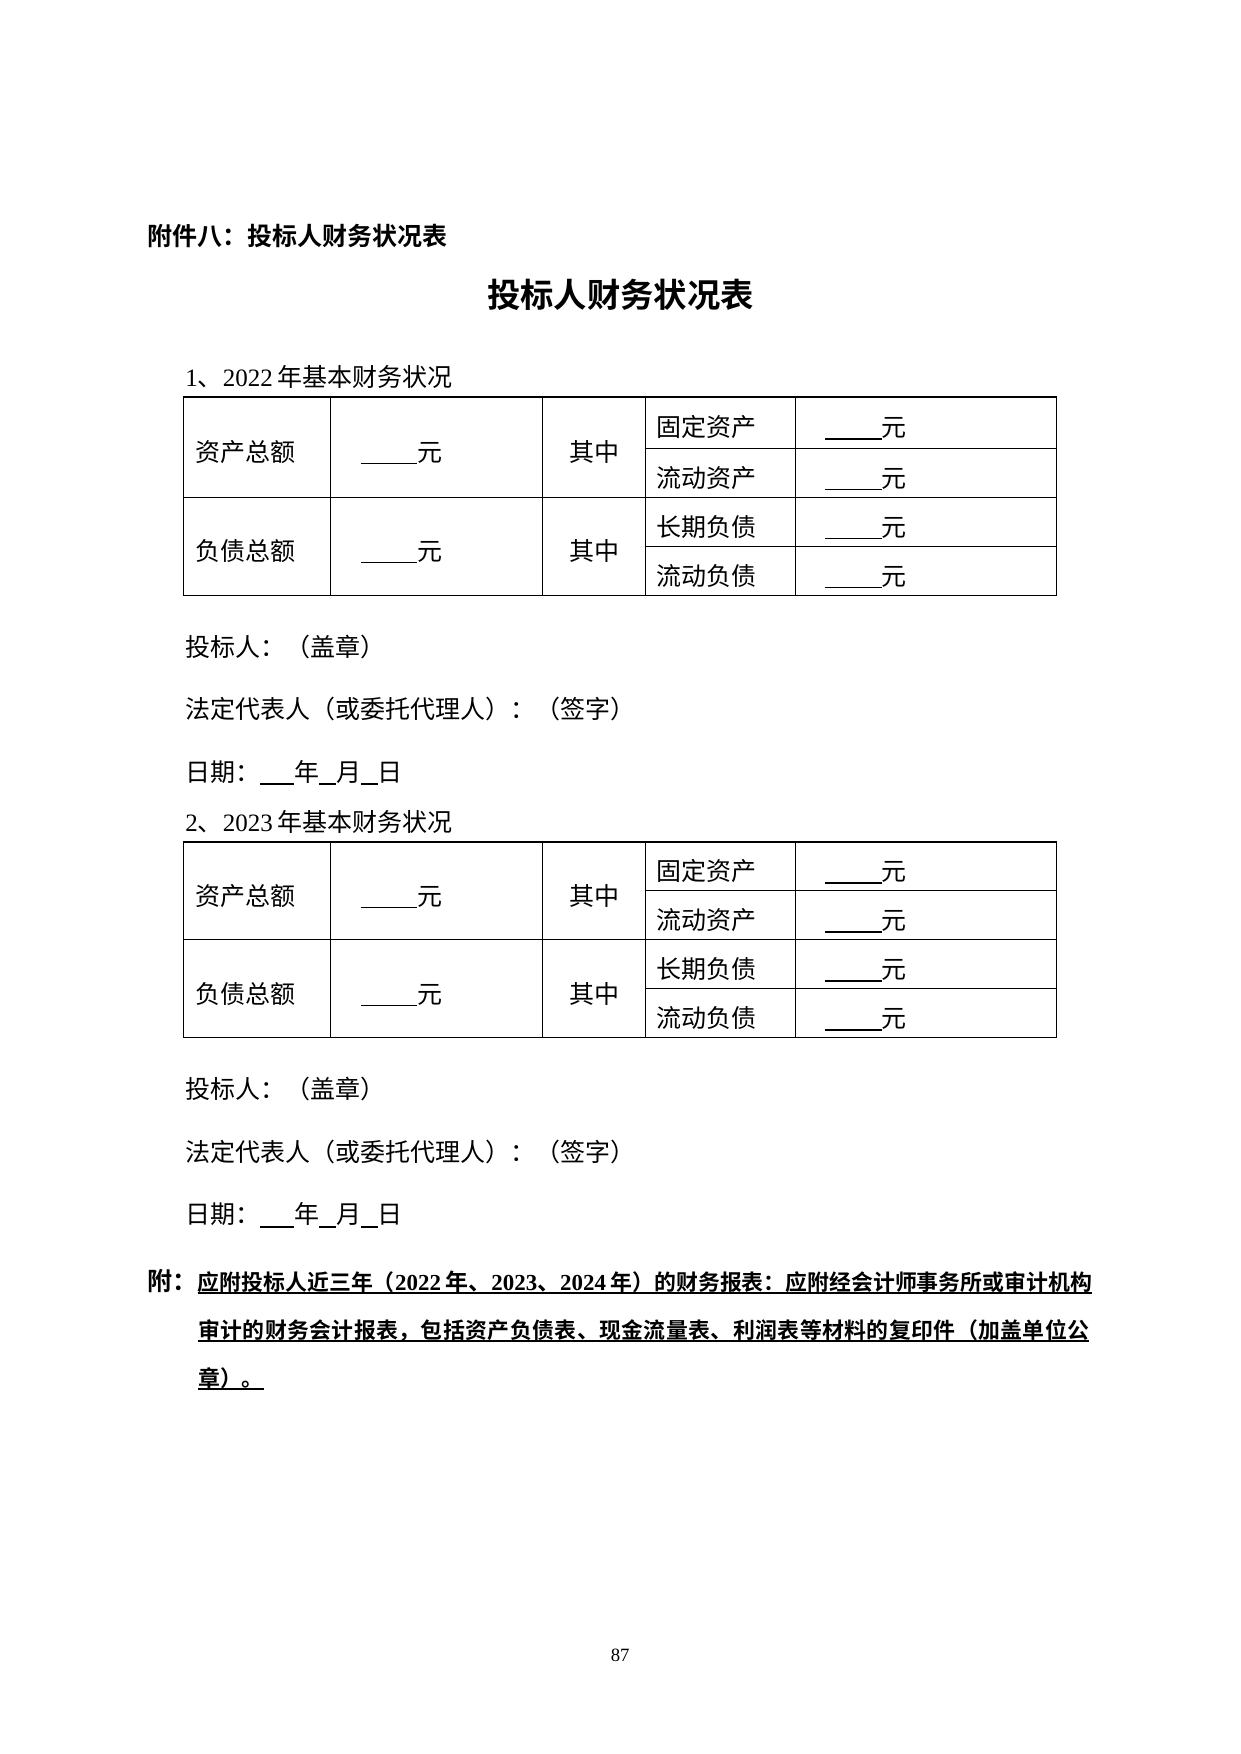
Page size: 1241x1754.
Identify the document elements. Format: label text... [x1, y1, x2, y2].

table_cell 流动负债 [646, 989, 795, 1037]
table_cell 负债总额 [184, 498, 330, 594]
table_header 元 [796, 843, 1056, 890]
table_cell 元 [796, 891, 1056, 939]
table_cell 负债总额 [184, 940, 330, 1037]
text 附：应附投标人近三年（2022年、2023、2024年）的财务报表：应附经会计师事务所或审计机构审计的财务会计报表，包括资产负债表、现金流量表、利润表等材料的复印件（加盖单位公章）。 [148, 1261, 1092, 1392]
table_header 资产总额 [184, 398, 330, 497]
text 投标人：（盖章） [148, 1049, 1092, 1111]
table_cell 元 [331, 940, 542, 1037]
text 2、2023年基本财务状况 [148, 793, 1092, 841]
table_cell 元 [796, 498, 1056, 546]
table_cell 元 [796, 449, 1056, 497]
table_cell 流动资产 [646, 891, 795, 939]
table_header 其中 [543, 843, 645, 939]
table_cell 流动负债 [646, 547, 795, 594]
table_cell 元 [796, 989, 1056, 1037]
table_header 其中 [543, 398, 645, 497]
table_cell 元 [331, 498, 542, 594]
table_cell 其中 [543, 940, 645, 1037]
text 1、2022年基本财务状况 [148, 348, 1092, 396]
table_header 固定资产 [646, 398, 795, 448]
table_cell 流动资产 [646, 449, 795, 497]
table_cell 长期负债 [646, 940, 795, 988]
text 法定代表人（或委托代理人）：（签字） [148, 1111, 1092, 1174]
table_header 元 [331, 843, 542, 939]
text 日期： 年 月 日 [148, 1174, 1092, 1236]
table_cell 长期负债 [646, 498, 795, 546]
text 法定代表人（或委托代理人）：（签字） [148, 668, 1092, 731]
table_header 固定资产 [646, 843, 795, 890]
text 投标人财务状况表 [148, 269, 1092, 317]
text 投标人：（盖章） [148, 606, 1092, 668]
table_cell 其中 [543, 498, 645, 594]
table_header 元 [331, 398, 542, 497]
table_cell 元 [796, 547, 1056, 594]
table_cell 元 [796, 940, 1056, 988]
table_header 资产总额 [184, 843, 330, 939]
text 日期： 年 月 日 [148, 731, 1092, 793]
table_header 元 [796, 398, 1056, 448]
subtitle 附件八：投标人财务状况表 [148, 198, 1092, 257]
